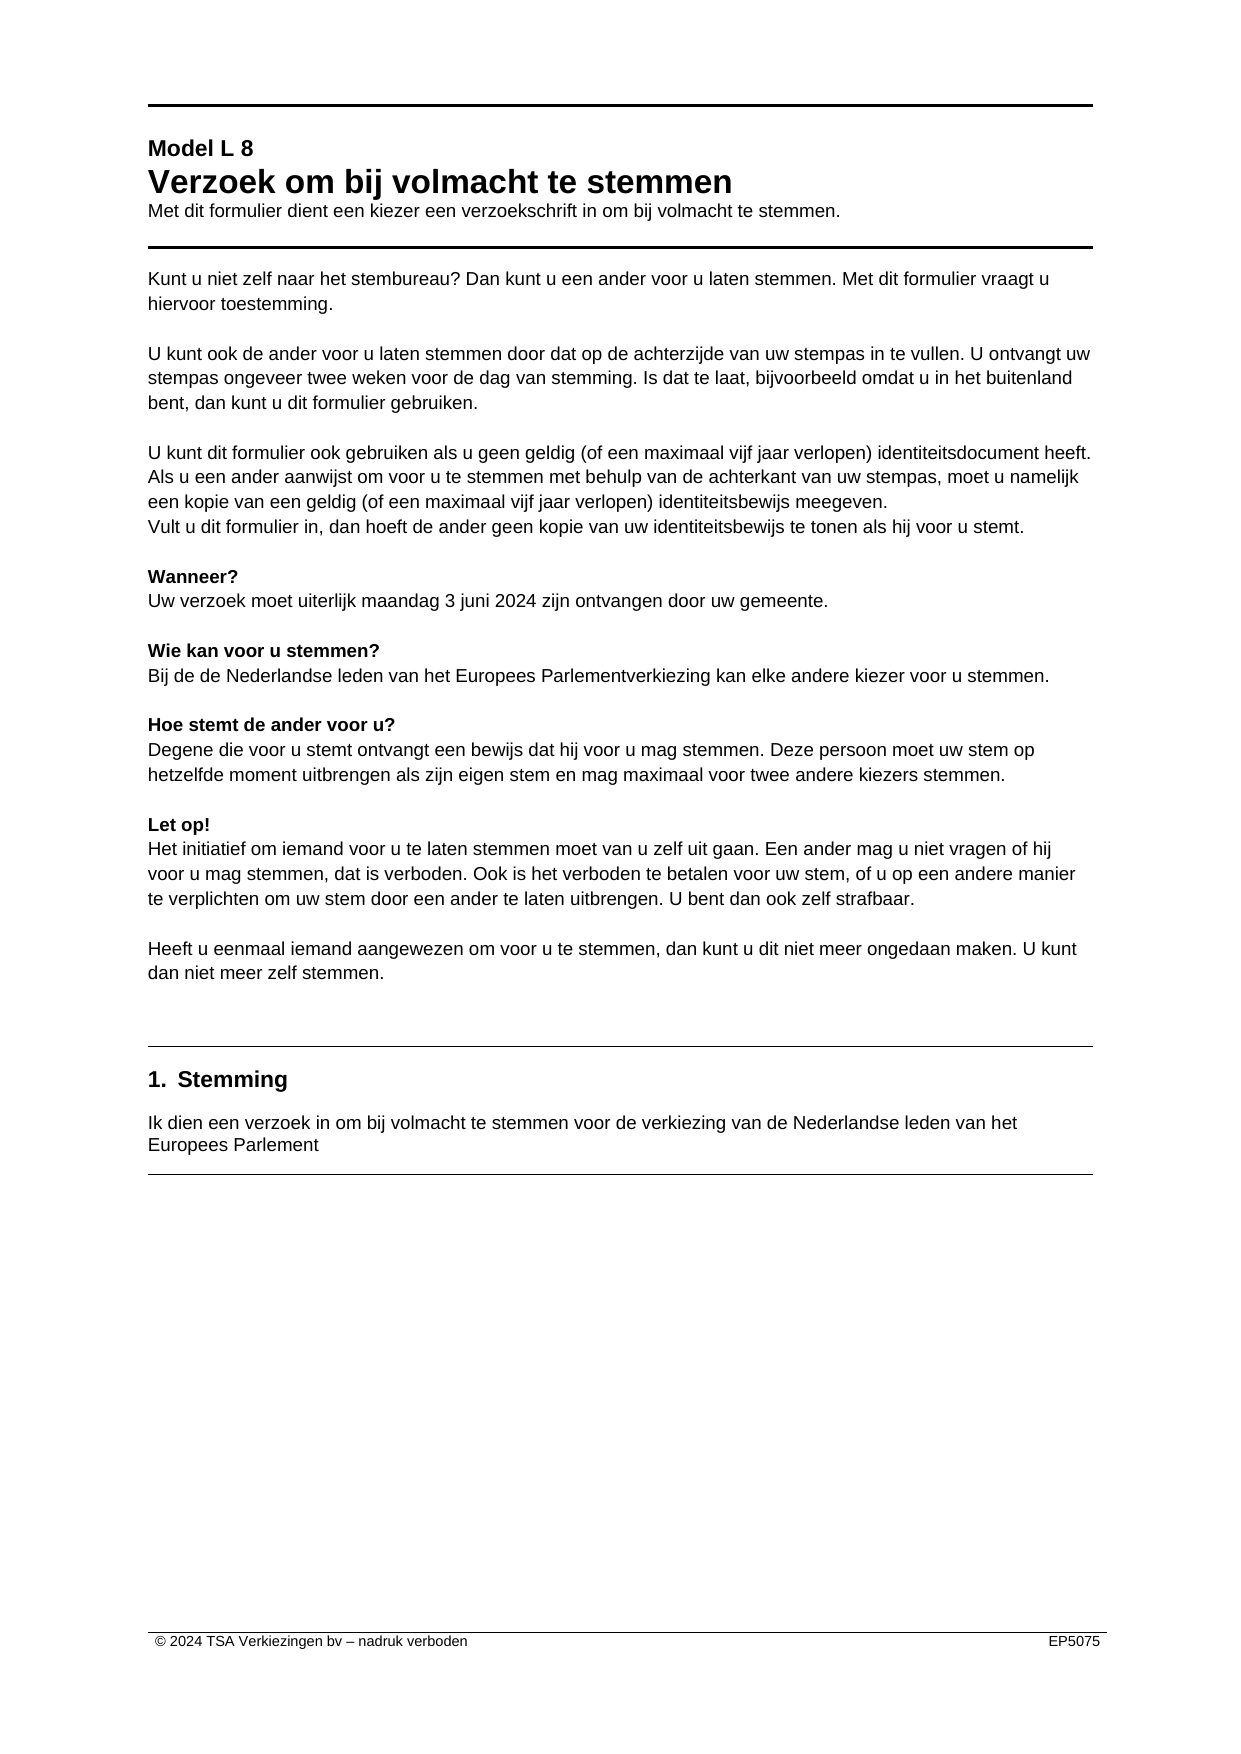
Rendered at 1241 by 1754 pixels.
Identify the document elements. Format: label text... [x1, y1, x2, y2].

table_header Model L 8 Verzoek om bij volmacht te stemmen Met dit formulier dient een kiezer een verzoekschrift in om bij volmacht te stemmen. [148, 107, 1093, 246]
table_header Kunt u niet zelf naar het stembureau? Dan kunt u een ander voor u laten stemmen. Met dit formulier vraagt u hiervoor toestemming. U kunt ook de ander voor u laten stemmen door dat op de achterzijde van uw stempas in te vullen. U ontvangt uw stempas ongeveer twee weken voor de dag van stemming. Is dat te laat, bijvoorbeeld omdat u in het buitenland bent, dan kunt u dit formulier gebruiken. U kunt dit formulier ook gebruiken als u geen geldig (of een maximaal vijf jaar verlopen) identiteitsdocument heeft. Als u een ander aanwijst om voor u te stemmen met behulp van de achterkant van uw stempas, moet u namelijk een kopie van een geldig (of een maximaal vijf jaar verlopen) identiteitsbewijs meegeven. Vult u dit formulier in, dan hoeft de ander geen kopie van uw identiteitsbewijs te tonen als hij voor u stemt. Wanneer? Uw verzoek moet uiterlijk maandag 3 juni 2024 zijn ontvangen door uw gemeente. Wie kan voor u stemmen? Bij de de Nederlandse leden van het Europees Parlementverkiezing kan elke andere kiezer voor u stemmen. Hoe stemt de ander voor u? Degene die voor u stemt ontvangt een bewijs dat hij voor u mag stemmen. Deze persoon moet uw stem op hetzelfde moment uitbrengen als zijn eigen stem en mag maximaal voor twee andere kiezers stemmen. Let op! Het initiatief om iemand voor u te laten stemmen moet van u zelf uit gaan. Een ander mag u niet vragen of hij voor u mag stemmen, dat is verboden. Ook is het verboden te betalen voor uw stem, of u op een andere manier te verplichten om uw stem door een ander te laten uitbrengen. U bent dan ook zelf strafbaar. Heeft u eenmaal iemand aangewezen om voor u te stemmen, dan kunt u dit niet meer ongedaan maken. U kunt dan niet meer zelf stemmen. [148, 268, 1093, 1008]
table_header Stemming Ik dien een verzoek in om bij volmacht te stemmen voor de verkiezing van de Nederlandse leden van het Europees Parlement [148, 1047, 1093, 1174]
